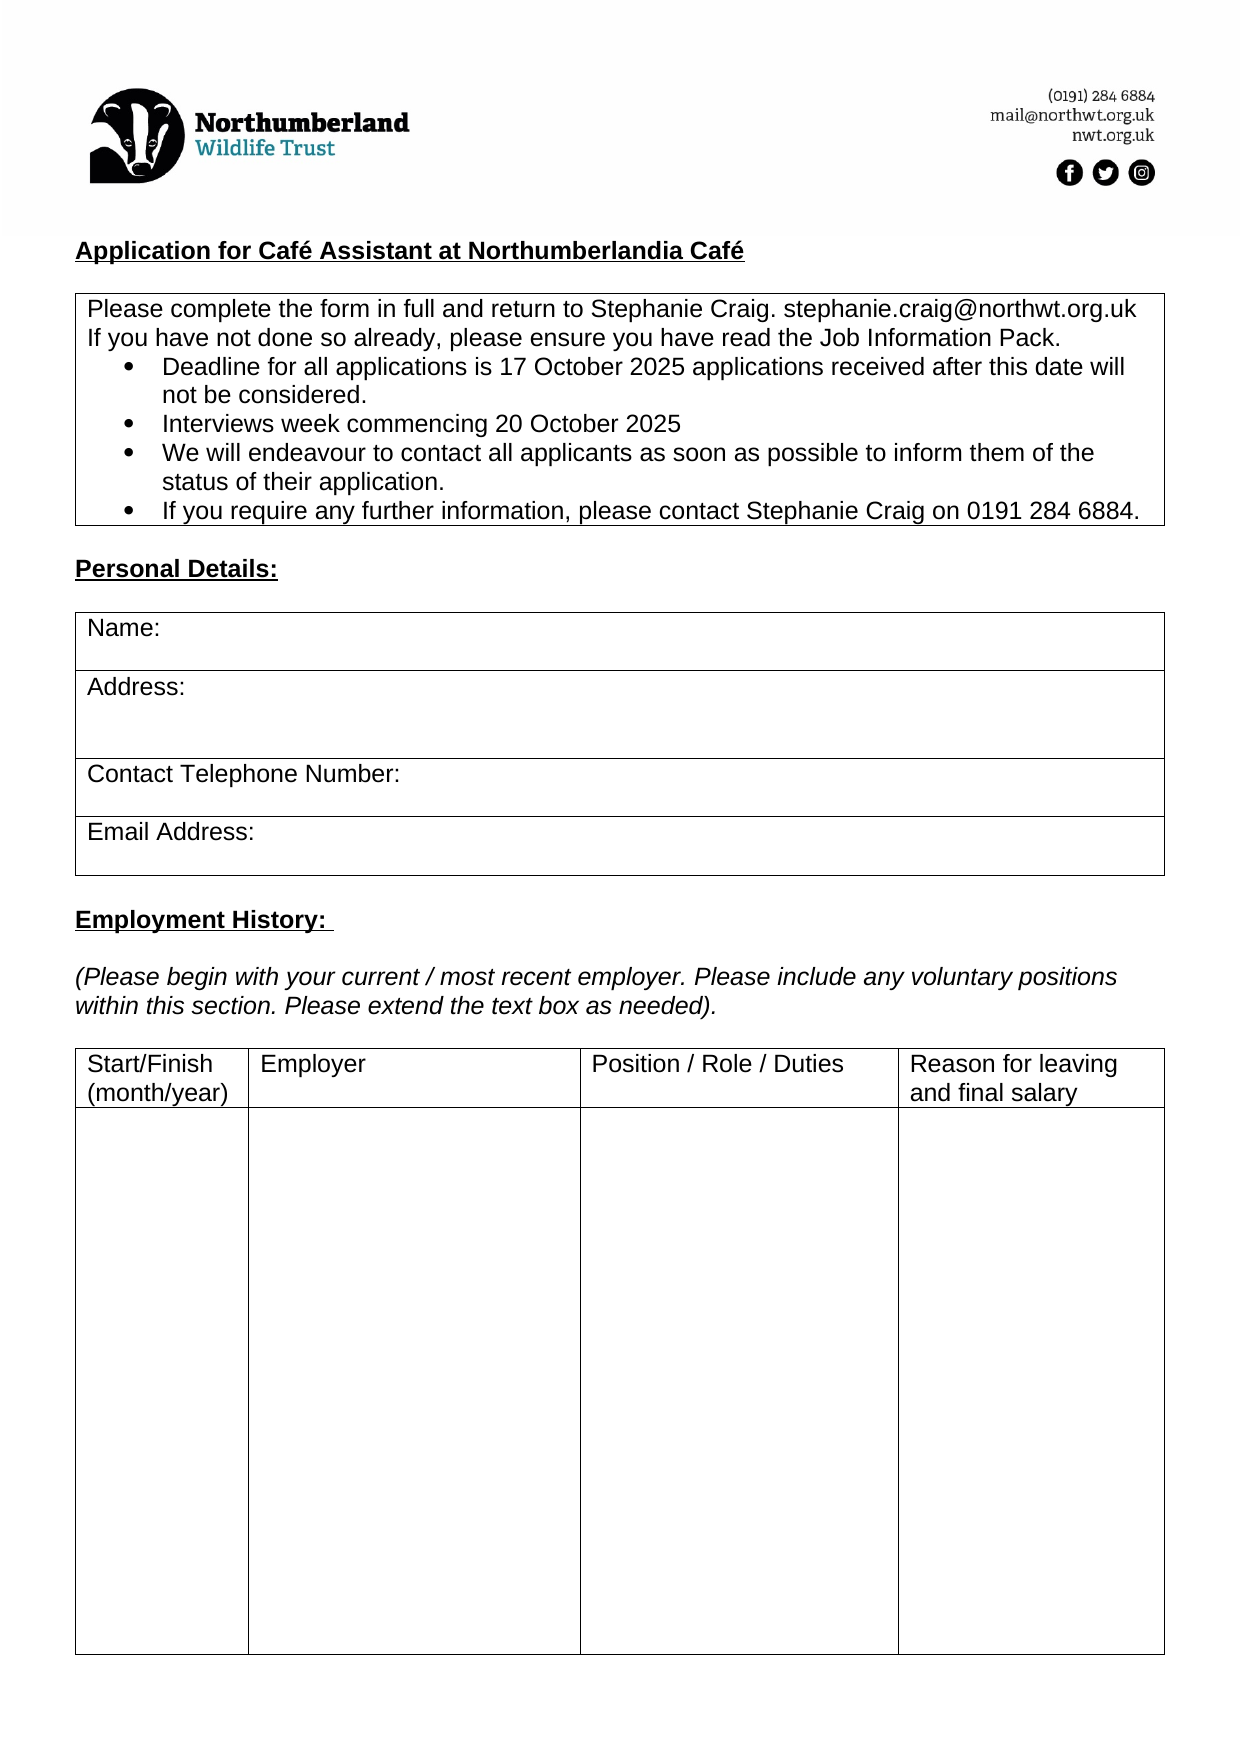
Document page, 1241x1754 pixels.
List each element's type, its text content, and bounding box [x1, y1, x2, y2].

table_cell [249, 1108, 580, 1654]
table_header Start/Finish (month/year) [76, 1049, 248, 1107]
table_cell Address: [76, 671, 1164, 758]
table_cell Email Address: [76, 817, 1164, 875]
text (Please begin with your current / most recent employer. Please include any voluntary positions within this section. Please extend the text box as needed). [75, 962, 1165, 1019]
text Employment History: [75, 904, 1165, 933]
picture [1, 0, 1240, 236]
table_header Reason for leaving and final salary [899, 1049, 1164, 1107]
text Personal Details: [75, 554, 1165, 583]
table_cell [76, 1108, 248, 1654]
table_cell [899, 1108, 1164, 1654]
text Application for Café Assistant at Northumberlandia Café [75, 236, 1165, 264]
table_header Position / Role / Duties [581, 1049, 898, 1107]
table_cell Contact Telephone Number: [76, 759, 1164, 816]
table_cell [581, 1108, 898, 1654]
table_header Please complete the form in full and return to Stephanie Craig. stephanie.craig@northwt.org.uk If you have not done so already, please ensure you have read the Job Information Pack. Deadline for all applications is 17 October 2025 applications received after this date will not be considered. Interviews week commencing 20 October 2025 We will endeavour to contact all applicants as soon as possible to inform them of the status of their application. If you require any further information, please contact Stephanie Craig on 0191 284 6884. [76, 294, 1164, 524]
table_header Employer [249, 1049, 580, 1107]
table_header Name: [76, 613, 1164, 670]
